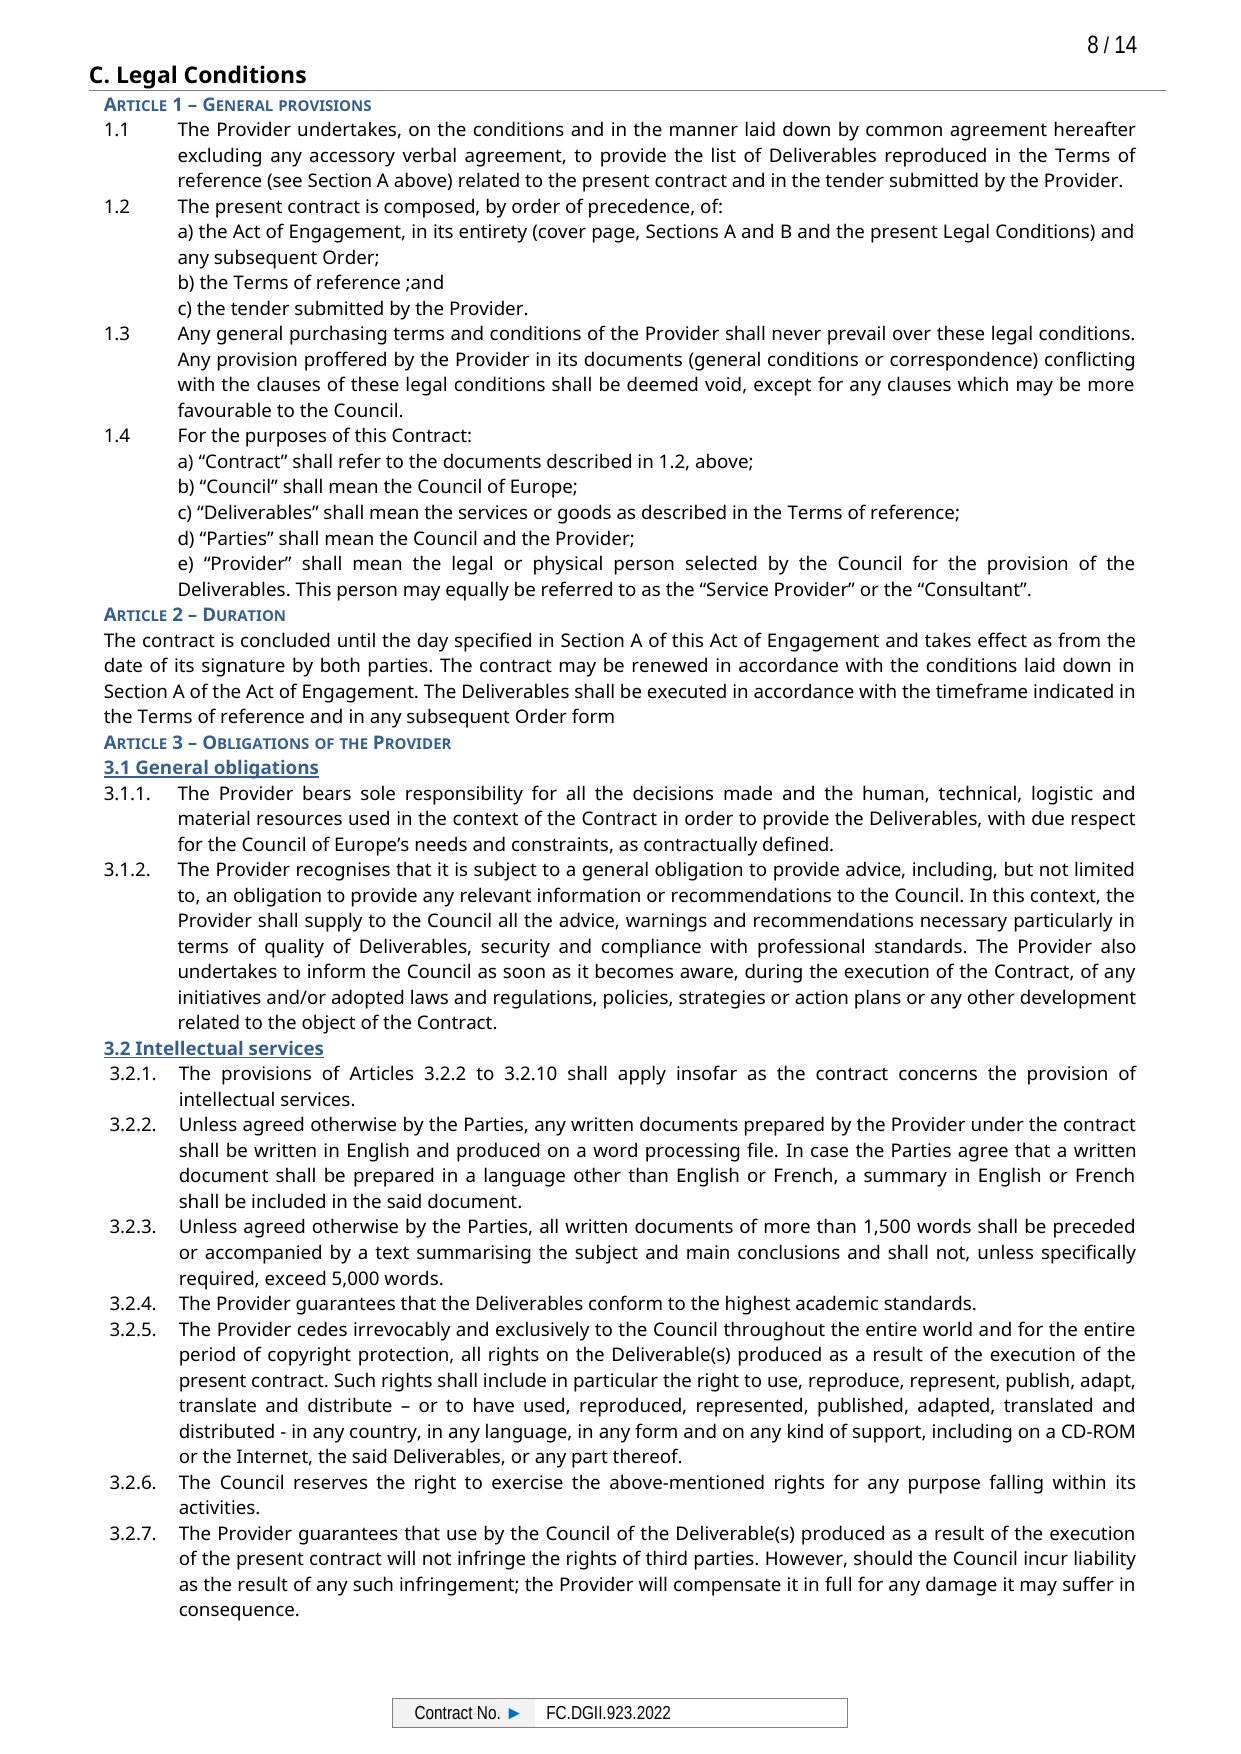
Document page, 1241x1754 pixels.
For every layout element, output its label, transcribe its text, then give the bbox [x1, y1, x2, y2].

list The Provider recognises that it is subject to a general obligation to provide advice, including, but not limited to, an obligation to provide any relevant information or recommendations to the Council. In this context, the Provider shall supply to the Council all the advice, warnings and recommendations necessary particularly in terms of quality of Deliverables, security and compliance with professional standards. The Provider also undertakes to inform the Council as soon as it becomes aware, during the execution of the Contract, of any initiatives and/or adopted laws and regulations, policies, strategies or action plans or any other development related to the object of the Contract. [103, 857, 1137, 1035]
list The Provider guarantees that use by the Council of the Deliverable(s) produced as a result of the execution of the present contract will not infringe the rights of third parties. However, should the Council incur liability as the result of any such infringement; the Provider will compensate it in full for any damage it may suffer in consequence. [133, 1520, 1137, 1622]
list Any general purchasing terms and conditions of the Provider shall never prevail over these legal conditions. Any provision proffered by the Provider in its documents (general conditions or correspondence) conflicting with the clauses of these legal conditions shall be deemed void, except for any clauses which may be more favourable to the Council. [103, 321, 1137, 423]
text Article 1 – General provisions [103, 91, 1137, 116]
list The Provider bears sole responsibility for all the decisions made and the human, technical, logistic and material resources used in the context of the Contract in order to provide the Deliverables, with due respect for the Council of Europe’s needs and constraints, as contractually defined. [103, 780, 1137, 857]
text 3.1 General obligations [103, 754, 1137, 780]
list Unless agreed otherwise by the Parties, all written documents of more than 1,500 words shall be preceded or accompanied by a text summarising the subject and main conclusions and shall not, unless specifically required, exceed 5,000 words. [133, 1214, 1137, 1290]
text C. Legal Conditions [89, 59, 1166, 90]
list b) the Terms of reference ;and c) the tender submitted by the Provider. [177, 269, 1137, 321]
list The present contract is composed, by order of precedence, of: a) the Act of Engagement, in its entirety (cover page, Sections A and B and the present Legal Conditions) and any subsequent Order; [103, 193, 1137, 269]
text Article 2 – Duration [103, 601, 1137, 627]
list The Council reserves the right to exercise the above-mentioned rights for any purpose falling within its activities. [133, 1469, 1137, 1520]
list For the purposes of this Contract: a) “Contract” shall refer to the documents described in 1.2, above; b) “Council” shall mean the Council of Europe; c) “Deliverables” shall mean the services or goods as described in the Terms of reference; d) “Parties” shall mean the Council and the Provider; e) “Provider” shall mean the legal or physical person selected by the Council for the provision of the Deliverables. This person may equally be referred to as the “Service Provider” or the “Consultant”. [103, 423, 1137, 601]
list The Provider cedes irrevocably and exclusively to the Council throughout the entire world and for the entire period of copyright protection, all rights on the Deliverable(s) produced as a result of the execution of the present contract. Such rights shall include in particular the right to use, reproduce, represent, publish, adapt, translate and distribute – or to have used, reproduced, represented, published, adapted, translated and distributed - in any country, in any language, in any form and on any kind of support, including on a CD-ROM or the Internet, the said Deliverables, or any part thereof. [133, 1316, 1137, 1469]
text Article 3 – Obligations of the Provider [103, 729, 1137, 754]
list Unless agreed otherwise by the Parties, any written documents prepared by the Provider under the contract shall be written in English and produced on a word processing file. In case the Parties agree that a written document shall be prepared in a language other than English or French, a summary in English or French shall be included in the said document. [133, 1112, 1137, 1214]
list The Provider undertakes, on the conditions and in the manner laid down by common agreement hereafter excluding any accessory verbal agreement, to provide the list of Deliverables reproduced in the Terms of reference (see Section A above) related to the present contract and in the tender submitted by the Provider. [103, 116, 1137, 193]
list The Provider guarantees that the Deliverables conform to the highest academic standards. [133, 1290, 1137, 1316]
list The provisions of Articles 3.2.2 to 3.2.10 shall apply insofar as the contract concerns the provision of intellectual services. [133, 1061, 1137, 1112]
text 3.2 Intellectual services [103, 1035, 1137, 1061]
text The contract is concluded until the day specified in Section A of this Act of Engagement and takes effect as from the date of its signature by both parties. The contract may be renewed in accordance with the conditions laid down in Section A of the Act of Engagement. The Deliverables shall be executed in accordance with the timeframe indicated in the Terms of reference and in any subsequent Order form [103, 627, 1137, 729]
